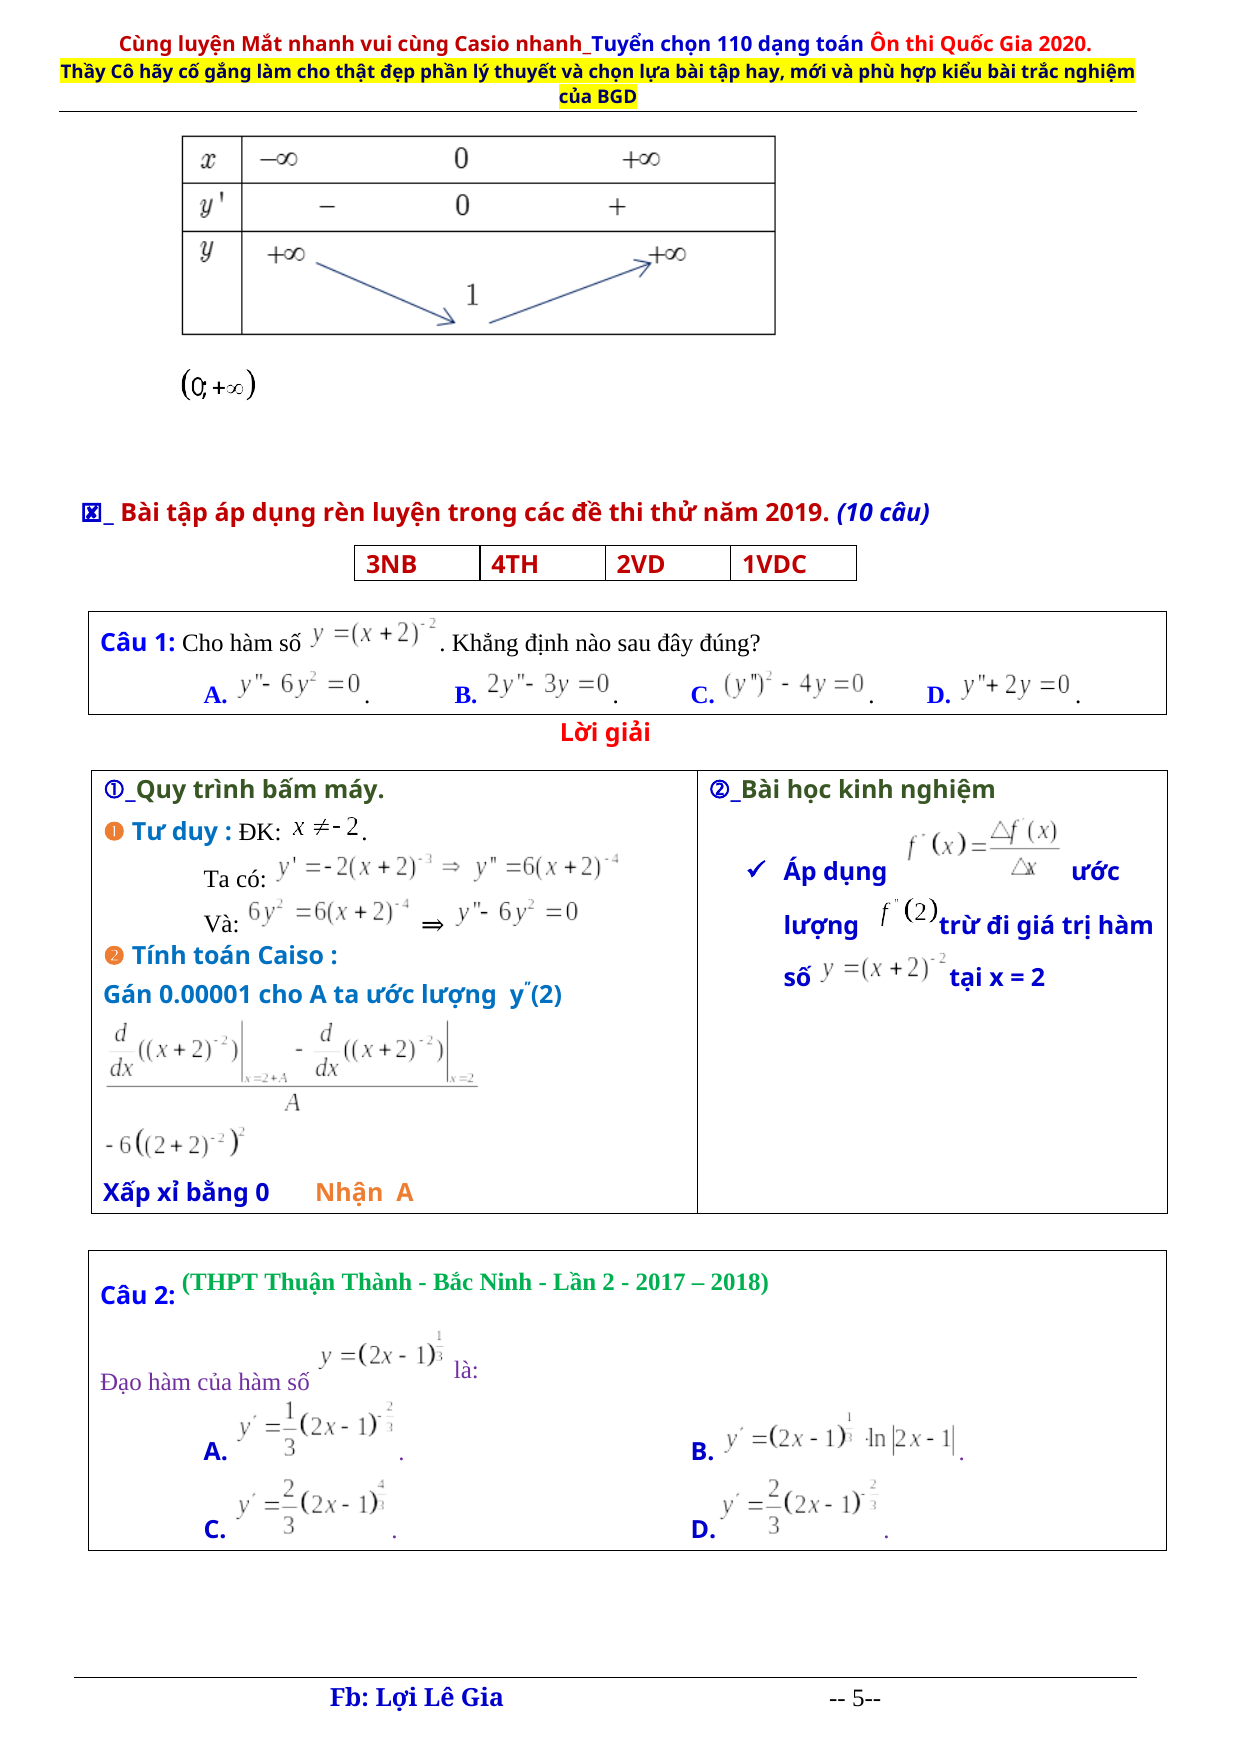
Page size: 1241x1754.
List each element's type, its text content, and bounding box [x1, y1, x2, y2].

text _ Bài tập áp dụng rèn luyện trong các đề thi thử năm 2019. (10 câu) [59, 494, 1137, 529]
text Vậy hàm số đồng biến trên khoảng . [177, 364, 1137, 422]
table_header _Bài học kinh nghiệm Áp dụng ước lượng trừ đi giá trị hàm số tại x = 2 [698, 771, 1167, 1213]
table_header 4TH [481, 546, 605, 580]
picture [177, 128, 782, 343]
table_header 2VD [606, 546, 730, 580]
table_header 3NB [355, 546, 479, 580]
table_header _Quy trình bấm máy. Tư duy : ĐK: . Ta có: Và: ⇒ Tính toán Caiso : Gán 0.00001 cho A ta ước lượng y’’(2) Xấp xỉ bằng 0 Nhận A [92, 771, 697, 1213]
text Lời giải [74, 714, 1137, 748]
table_header Câu 2: (THPT Thuận Thành - Bắc Ninh - Lần 2 - 2017 – 2018) Đạo hàm của hàm số là: A. . B. . C. . D.. [89, 1251, 1166, 1550]
table_header 1VDC [731, 546, 856, 580]
table_header Câu 1: Cho hàm số . Khẳng định nào sau đây đúng? A. . B. . C. . D. . [89, 612, 1166, 713]
